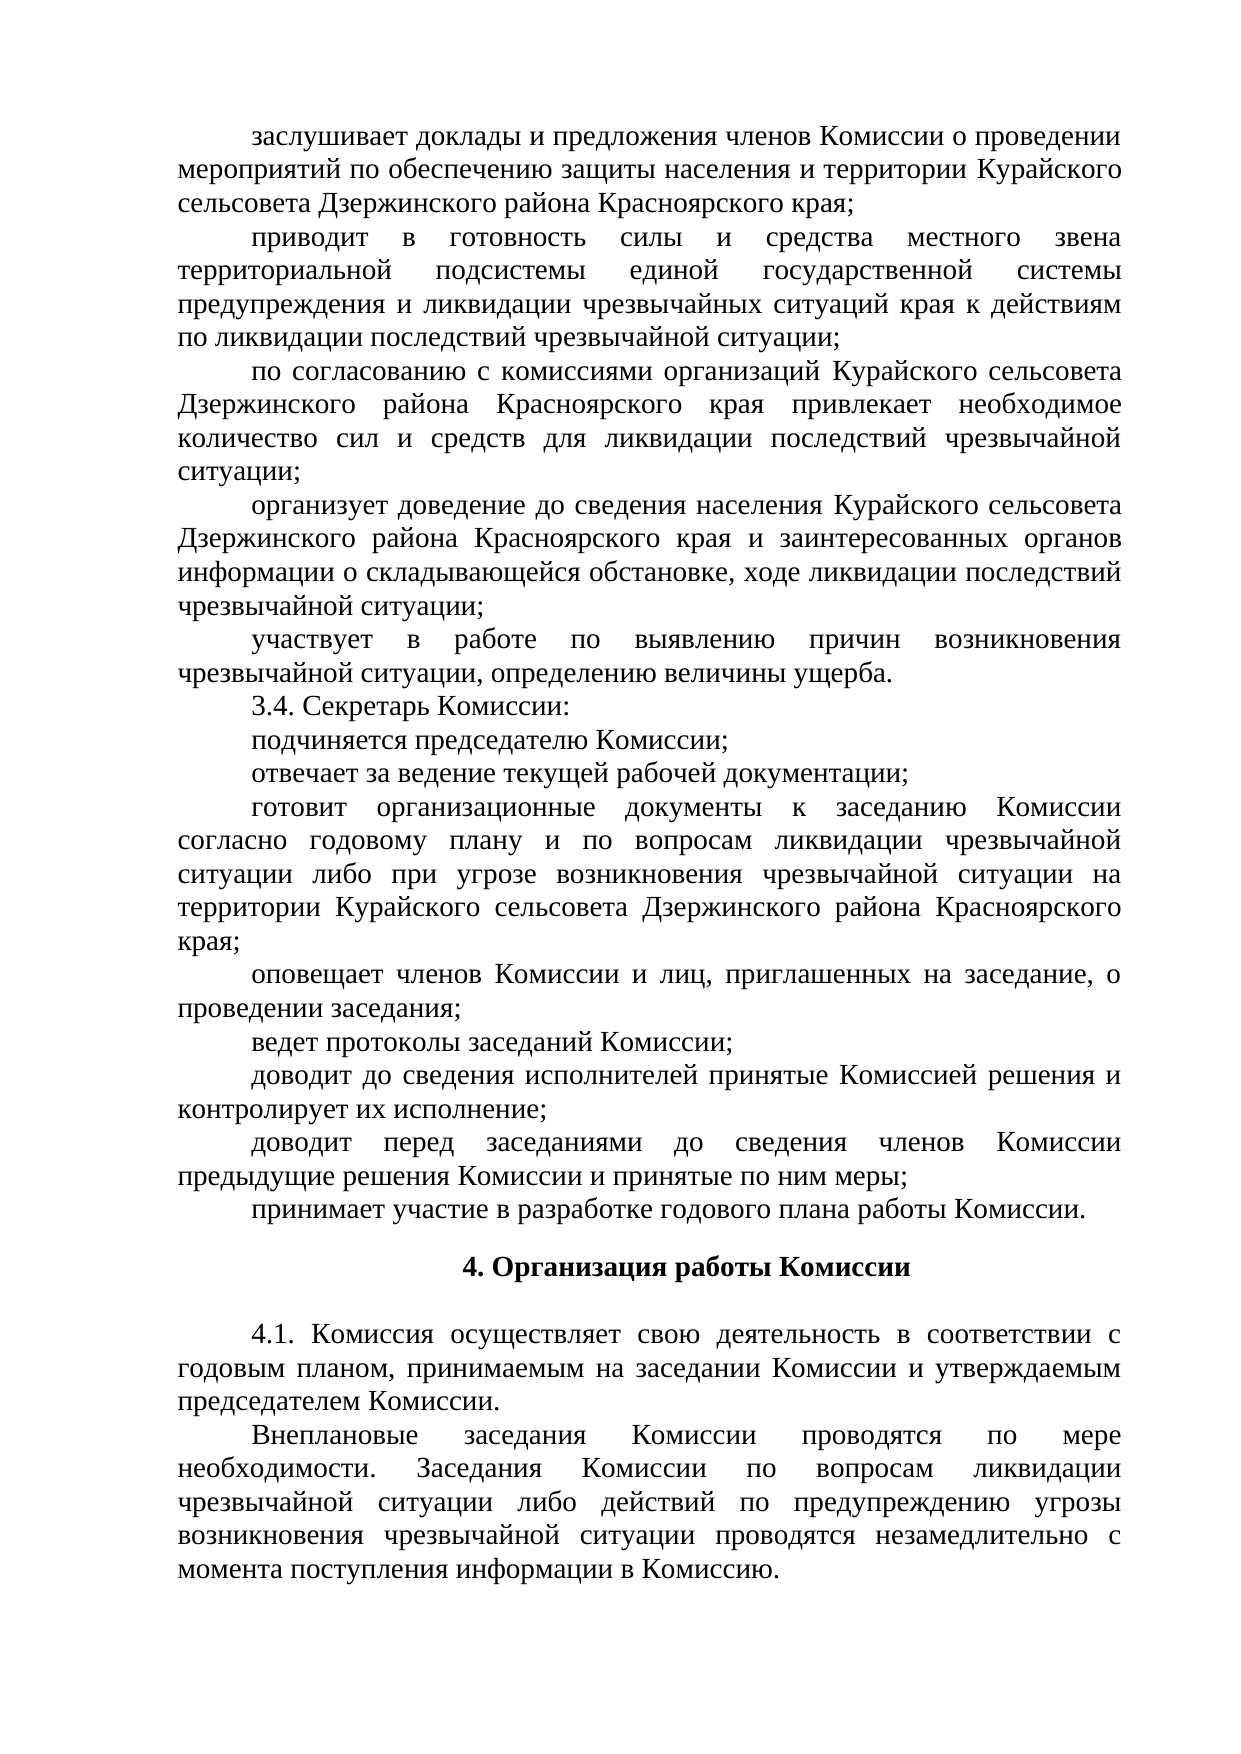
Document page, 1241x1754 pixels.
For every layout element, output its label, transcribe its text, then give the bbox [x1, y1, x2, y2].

text доводит перед заседаниями до сведения членов Комиссии предыдущие решения Комиссии и принятые по ним меры; [177, 1124, 1122, 1191]
text организует доведение до сведения населения Курайского сельсовета Дзержинского района Красноярского края и заинтересованных органов информации о складывающейся обстановке, ходе ликвидации последствий чрезвычайной ситуации; [177, 487, 1122, 621]
text Внеплановые заседания Комиссии проводятся по мере необходимости. Заседания Комиссии по вопросам ликвидации чрезвычайной ситуации либо действий по предупреждению угрозы возникновения чрезвычайной ситуации проводятся незамедлительно с момента поступления информации в Комиссию. [177, 1417, 1122, 1584]
text участвует в работе по выявлению причин возникновения чрезвычайной ситуации, определению величины ущерба. [177, 621, 1122, 688]
text принимает участие в разработке годового плана работы Комиссии. [177, 1191, 1122, 1225]
text отвечает за ведение текущей рабочей документации; [177, 755, 1122, 789]
text заслушивает доклады и предложения членов Комиссии о проведении мероприятий по обеспечению защиты населения и территории Курайского сельсовета Дзержинского района Красноярского края; [177, 118, 1122, 219]
text по согласованию с комиссиями организаций Курайского сельсовета Дзержинского района Красноярского края привлекает необходимое количество сил и средств для ликвидации последствий чрезвычайной ситуации; [177, 353, 1122, 487]
text 4. Организация работы Комиссии [177, 1249, 1122, 1283]
text подчиняется председателю Комиссии; [177, 722, 1122, 755]
text 3.4. Секретарь Комиссии: [177, 688, 1122, 722]
text приводит в готовность силы и средства местного звена территориальной подсистемы единой государственной системы предупреждения и ликвидации чрезвычайных ситуаций края к действиям по ликвидации последствий чрезвычайной ситуации; [177, 219, 1122, 353]
text 4.1. Комиссия осуществляет свою деятельность в соответствии с годовым планом, принимаемым на заседании Комиссии и утверждаемым председателем Комиссии. [177, 1316, 1122, 1417]
text готовит организационные документы к заседанию Комиссии согласно годовому плану и по вопросам ликвидации чрезвычайной ситуации либо при угрозе возникновения чрезвычайной ситуации на территории Курайского сельсовета Дзержинского района Красноярского края; [177, 789, 1122, 957]
text оповещает членов Комиссии и лиц, приглашенных на заседание, о проведении заседания; [177, 957, 1122, 1024]
text доводит до сведения исполнителей принятые Комиссией решения и контролирует их исполнение; [177, 1057, 1122, 1124]
text ведет протоколы заседаний Комиссии; [177, 1024, 1122, 1057]
